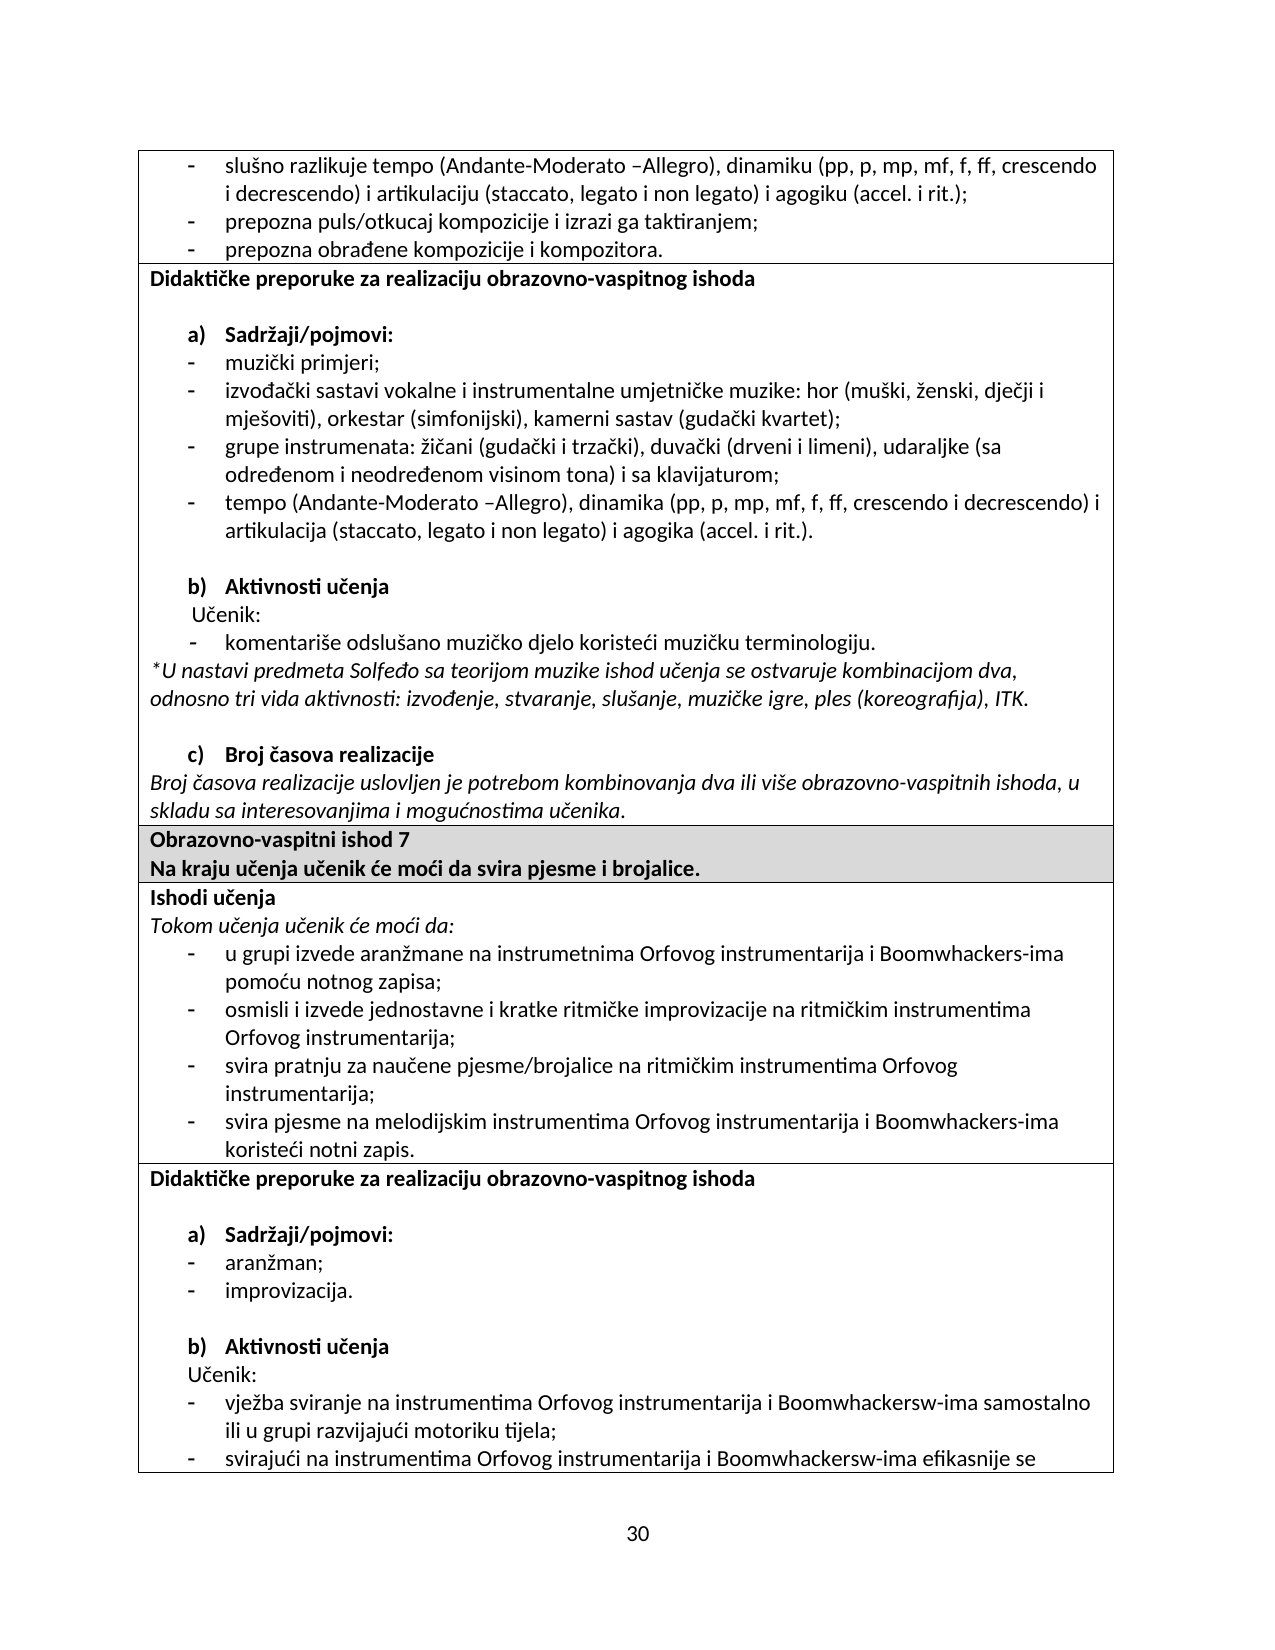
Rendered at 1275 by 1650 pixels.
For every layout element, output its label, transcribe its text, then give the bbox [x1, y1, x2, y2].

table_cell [139, 1248, 1113, 1472]
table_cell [139, 151, 1113, 347]
table_cell Didaktičke preporuke za realizaciju obrazovno-vaspitnog ishoda Sadržaji/pojmovi: muzički primjeri; izvođački sastavi vokalne i instrumentalne umjetničke muzike: hor (muški, ženski, dječji i mješoviti), orkestar (simfonijski), kamerni sastav (gudački kvartet); grupe instrumenata: žičani (gudački i trzački), duvački (drveni i limeni), udaraljke (sa određenom i neodređenom visinom tona) i sa klavijaturom; tempo (Andante-Moderato –Allegro), dinamika (pp, p, mp, mf, f, ff, crescendo i decrescendo) i artikulacija (staccato, legato i non legato) i agogika (accel. i rit.). Aktivnosti učenja Učenik: komentariše odslušano muzičko djelo koristeći muzičku terminologiju. *U nastavi predmeta Solfeđo sa teorijom muzike ishod učenja se ostvaruje kombinacijom dva, odnosno tri vida aktivnosti: izvođenje, stvaranje, slušanje, muzičke igre, ples (koreografija), ITK. Broj časova realizacije Broj časova realizacije uslovljen je potrebom kombinovanja dva ili više obrazovno-vaspitnih ishoda, u skladu sa interesovanjima i mogućnostima učenika. [139, 348, 1113, 909]
table_cell Ishodi učenja Tokom učenja učenik će moći da: u grupi izvede aranžmane na instrumetnima Orfovog instrumentarija i Boomwhackers-ima pomoću notnog zapisa; osmisli i izvede jednostavne i kratke ritmičke improvizacije na ritmičkim instrumentima Orfovog instrumentarija; svira pratnju za naučene pjesme/brojalice na ritmičkim instrumentima Orfovog instrumentarija; svira pjesme na melodijskim instrumentima Orfovog instrumentarija i Boomwhackers-ima koristeći notni zapis. [139, 967, 1113, 1247]
table_cell Obrazovno-vaspitni ishod 7 Na kraju učenja učenik će moći da svira pjesme i brojalice. [139, 910, 1113, 966]
